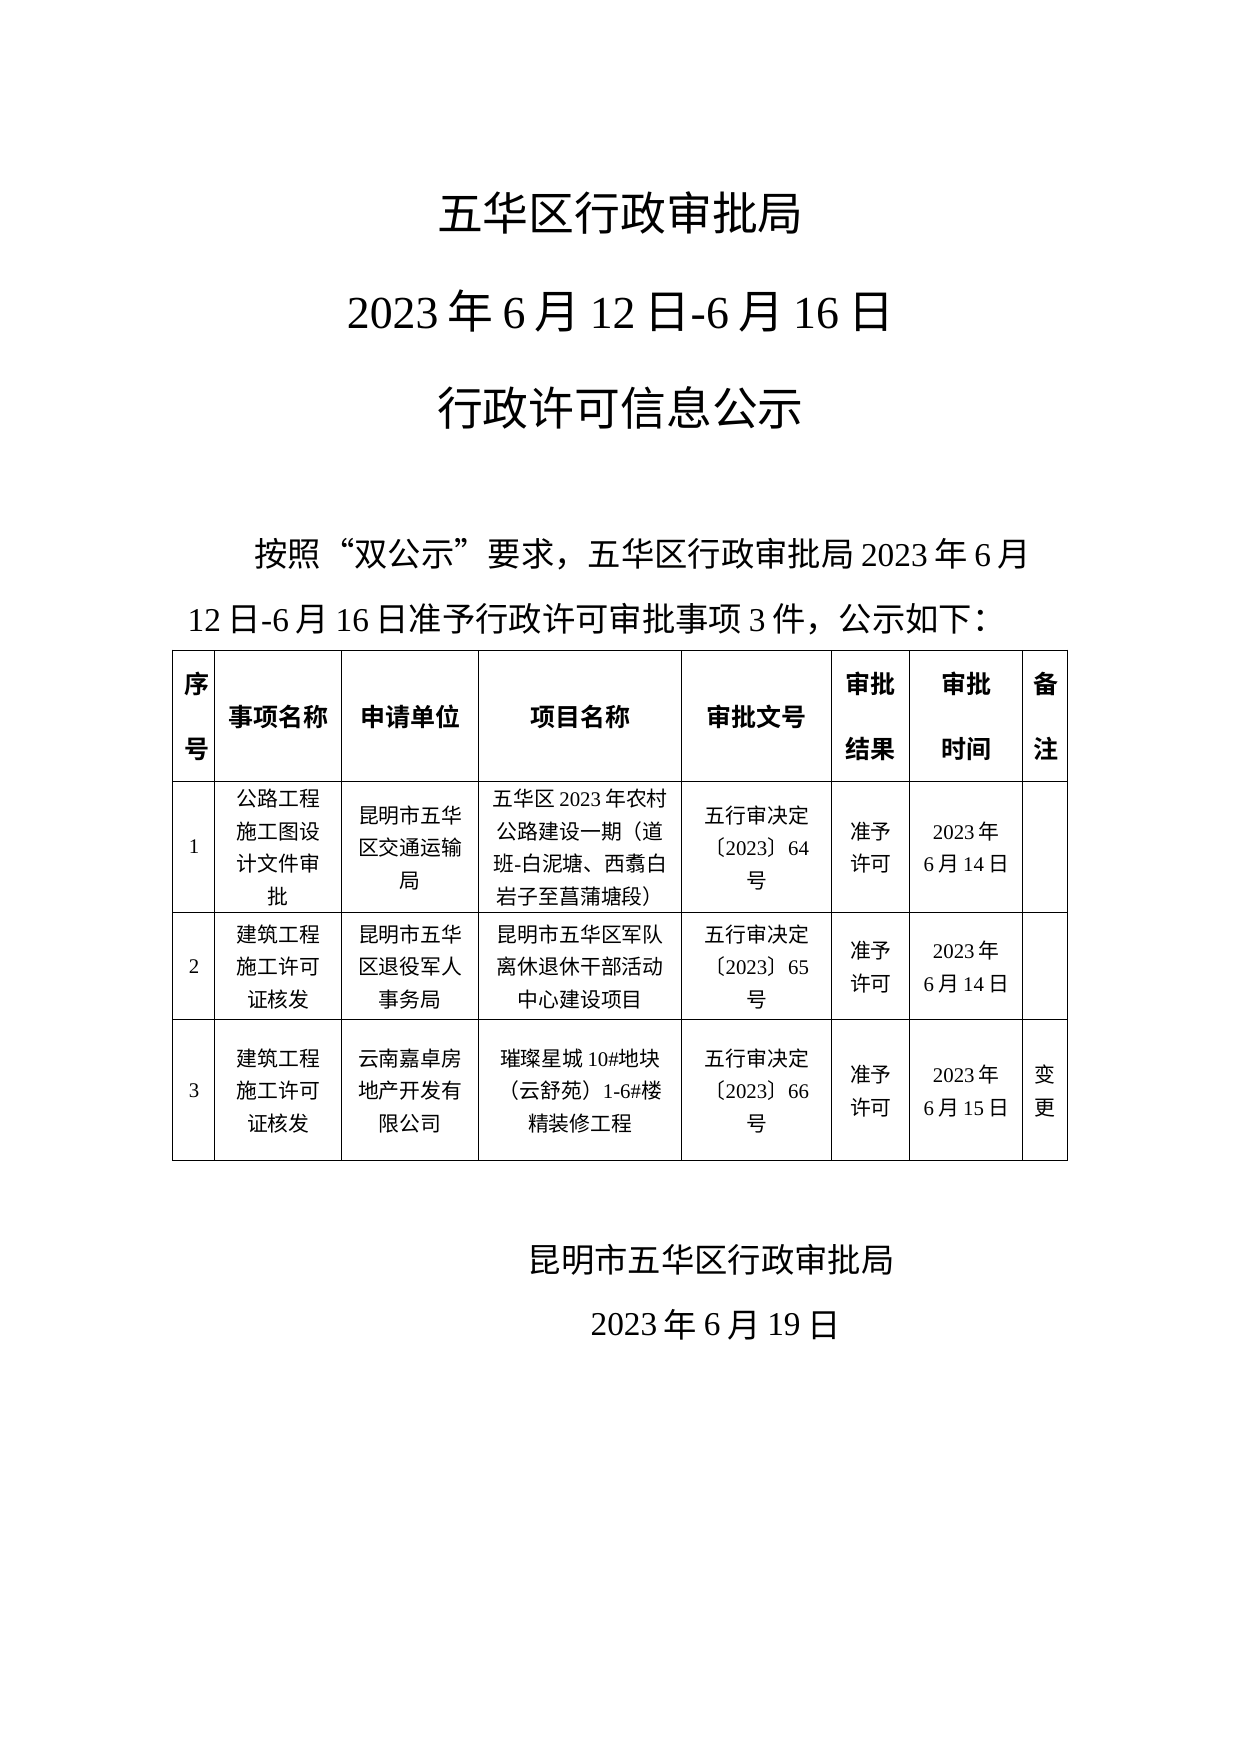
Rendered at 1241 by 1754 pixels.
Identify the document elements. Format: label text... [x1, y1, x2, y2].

table_cell 2023年 6月14日 [910, 782, 1022, 912]
table_header 序号 [173, 651, 214, 781]
text 五华区行政审批局 [187, 162, 1053, 259]
text 昆明市五华区行政审批局 [187, 1226, 1053, 1291]
table_cell 璀璨星城10#地块（云舒苑）1-6#楼精装修工程 [479, 1020, 681, 1160]
table_cell 2 [173, 913, 214, 1019]
table_cell 变更 [1023, 1020, 1067, 1160]
table_cell 五行审决定〔2023〕66号 [682, 1020, 831, 1160]
table_header 申请单位 [342, 651, 478, 781]
table_cell 五行审决定〔2023〕65号 [682, 913, 831, 1019]
text 2023年6月12日-6月16日 [187, 259, 1053, 357]
table_cell 准予许可 [832, 913, 909, 1019]
table_cell 2023年 6月14日 [910, 913, 1022, 1019]
table_cell 准予许可 [832, 782, 909, 912]
table_cell [1023, 913, 1067, 1019]
table_cell 昆明市五华区退役军人事务局 [342, 913, 478, 1019]
table_cell 1 [173, 782, 214, 912]
table_cell 建筑工程施工许可证核发 [215, 913, 341, 1019]
table_header 事项名称 [215, 651, 341, 781]
text 按照“双公示”要求，五华区行政审批局2023年6月12日-6月16日准予行政许可审批事项3件，公示如下： [187, 519, 1053, 649]
text 行政许可信息公示 [187, 357, 1053, 454]
table_header 审批 结果 [832, 651, 909, 781]
table_header 备注 [1023, 651, 1067, 781]
text 2023年6月19日 [187, 1291, 1053, 1356]
table_header 审批 时间 [910, 651, 1022, 781]
table_cell 公路工程施工图设计文件审批 [215, 782, 341, 912]
table_cell 2023年 6月15日 [910, 1020, 1022, 1160]
table_cell 五行审决定〔2023〕64号 [682, 782, 831, 912]
table_cell [1023, 782, 1067, 912]
table_cell 准予许可 [832, 1020, 909, 1160]
table_cell 昆明市五华区交通运输局 [342, 782, 478, 912]
table_cell 五华区2023年农村公路建设一期（道班-白泥塘、西翥白岩子至菖蒲塘段） [479, 782, 681, 912]
table_cell 云南嘉卓房地产开发有限公司 [342, 1020, 478, 1160]
table_cell 3 [173, 1020, 214, 1160]
table_header 审批文号 [682, 651, 831, 781]
table_header 项目名称 [479, 651, 681, 781]
table_cell 昆明市五华区军队离休退休干部活动中心建设项目 [479, 913, 681, 1019]
table_cell 建筑工程施工许可证核发 [215, 1020, 341, 1160]
